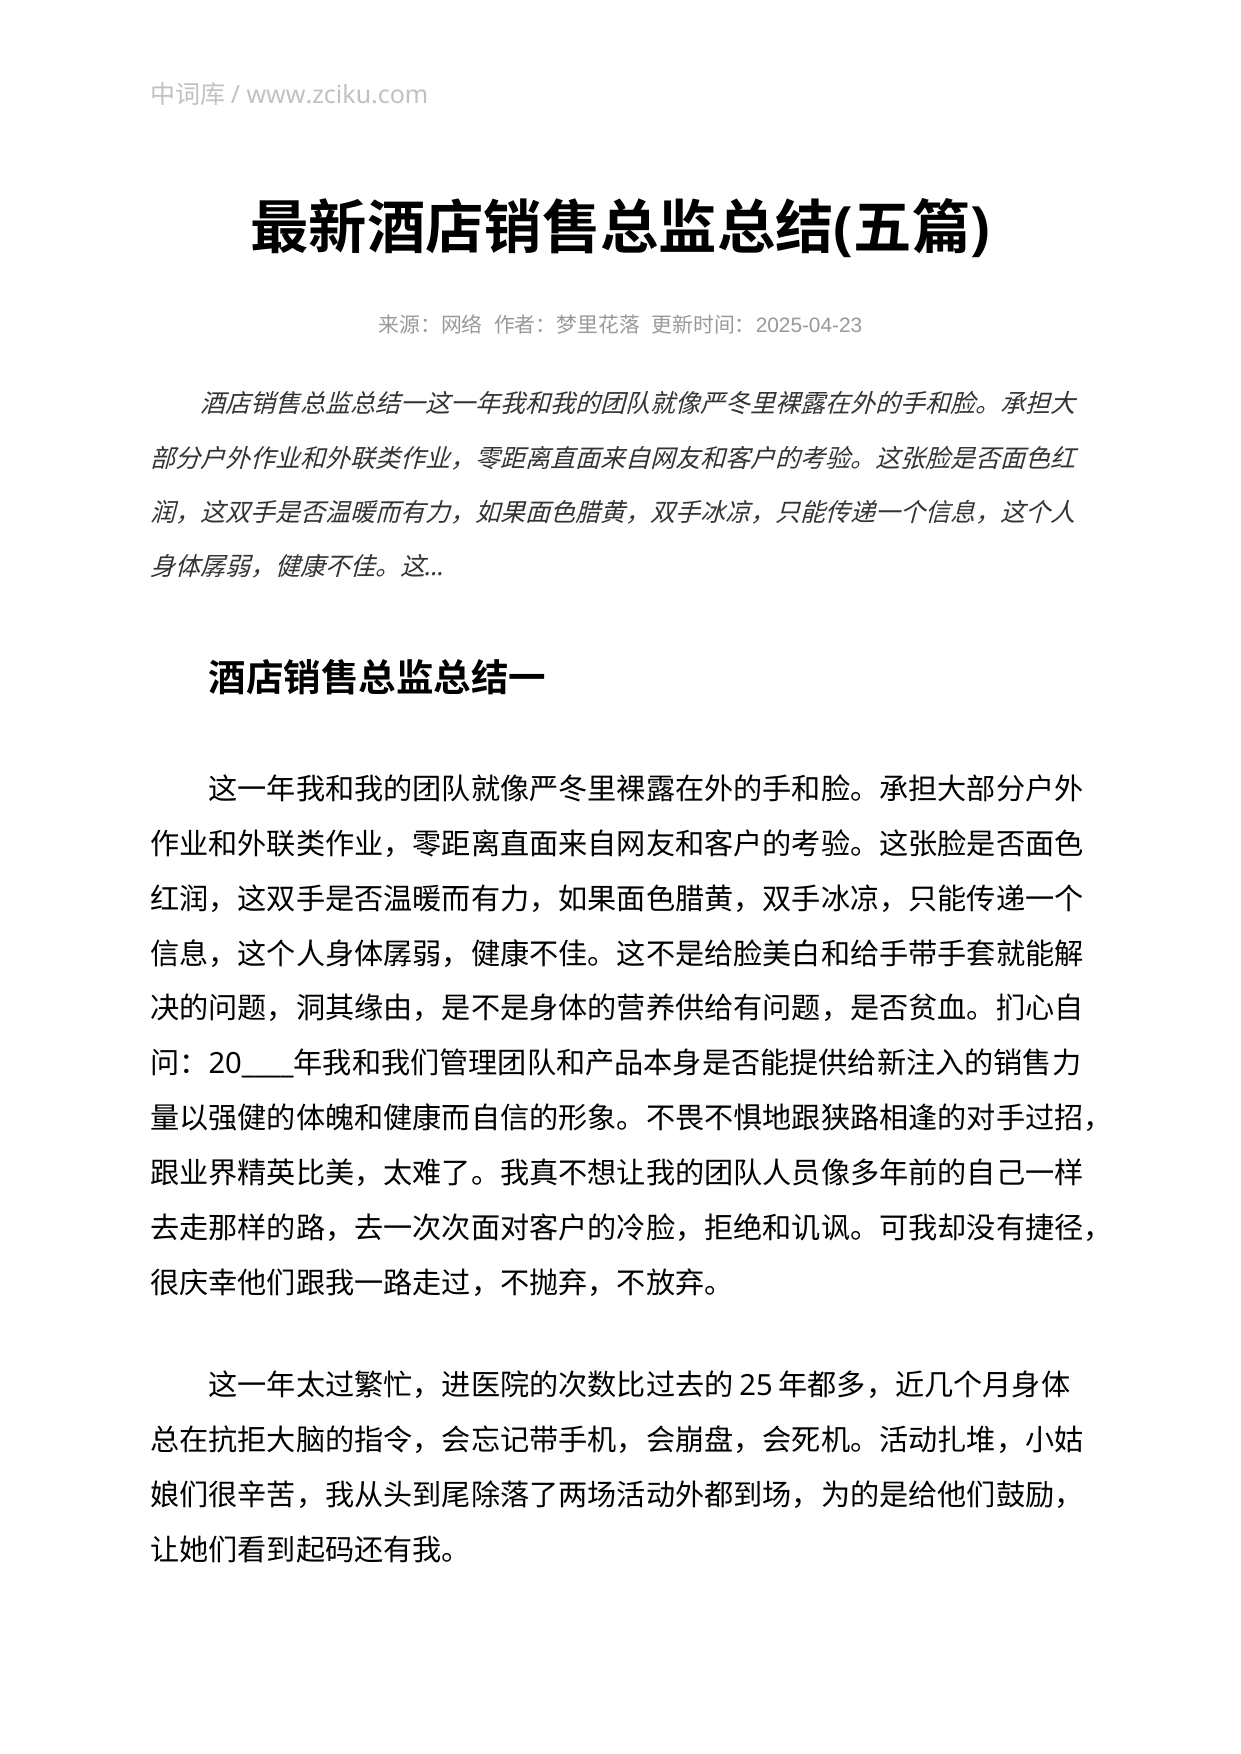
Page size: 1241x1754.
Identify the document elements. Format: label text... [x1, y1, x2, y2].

text 这一年我和我的团队就像严冬里裸露在外的手和脸。承担大部分户外作业和外联类作业，零距离直面来自网友和客户的考验。这张脸是否面色红润，这双手是否温暖而有力，如果面色腊黄，双手冰凉，只能传递一个信息，这个人身体孱弱，健康不佳。这不是给脸美白和给手带手套就能解决的问题，洞其缘由，是不是身体的营养供给有问题，是否贫血。扪心自问：20____年我和我们管理团队和产品本身是否能提供给新注入的销售力量以强健的体魄和健康而自信的形象。不畏不惧地跟狭路相逢的对手过招，跟业界精英比美，太难了。我真不想让我的团队人员像多年前的自己一样去走那样的路，去一次次面对客户的冷脸，拒绝和讥讽。可我却没有捷径，很庆幸他们跟我一路走过，不抛弃，不放弃。 [150, 766, 1090, 1302]
text 酒店销售总监总结一这一年我和我的团队就像严冬里裸露在外的手和脸。承担大部分户外作业和外联类作业，零距离直面来自网友和客户的考验。这张脸是否面色红润，这双手是否温暖而有力，如果面色腊黄，双手冰凉，只能传递一个信息，这个人身体孱弱，健康不佳。这... [150, 384, 1090, 583]
text 酒店销售总监总结一 [150, 648, 1090, 702]
text 来源：网络 作者：梦里花落 更新时间：2025-04-23 [150, 313, 1090, 337]
text 这一年太过繁忙，进医院的次数比过去的25年都多，近几个月身体总在抗拒大脑的指令，会忘记带手机，会崩盘，会死机。活动扎堆，小姑娘们很辛苦，我从头到尾除落了两场活动外都到场，为的是给他们鼓励，让她们看到起码还有我。 [150, 1361, 1090, 1568]
subtitle 最新酒店销售总监总结(五篇) [150, 181, 1090, 266]
